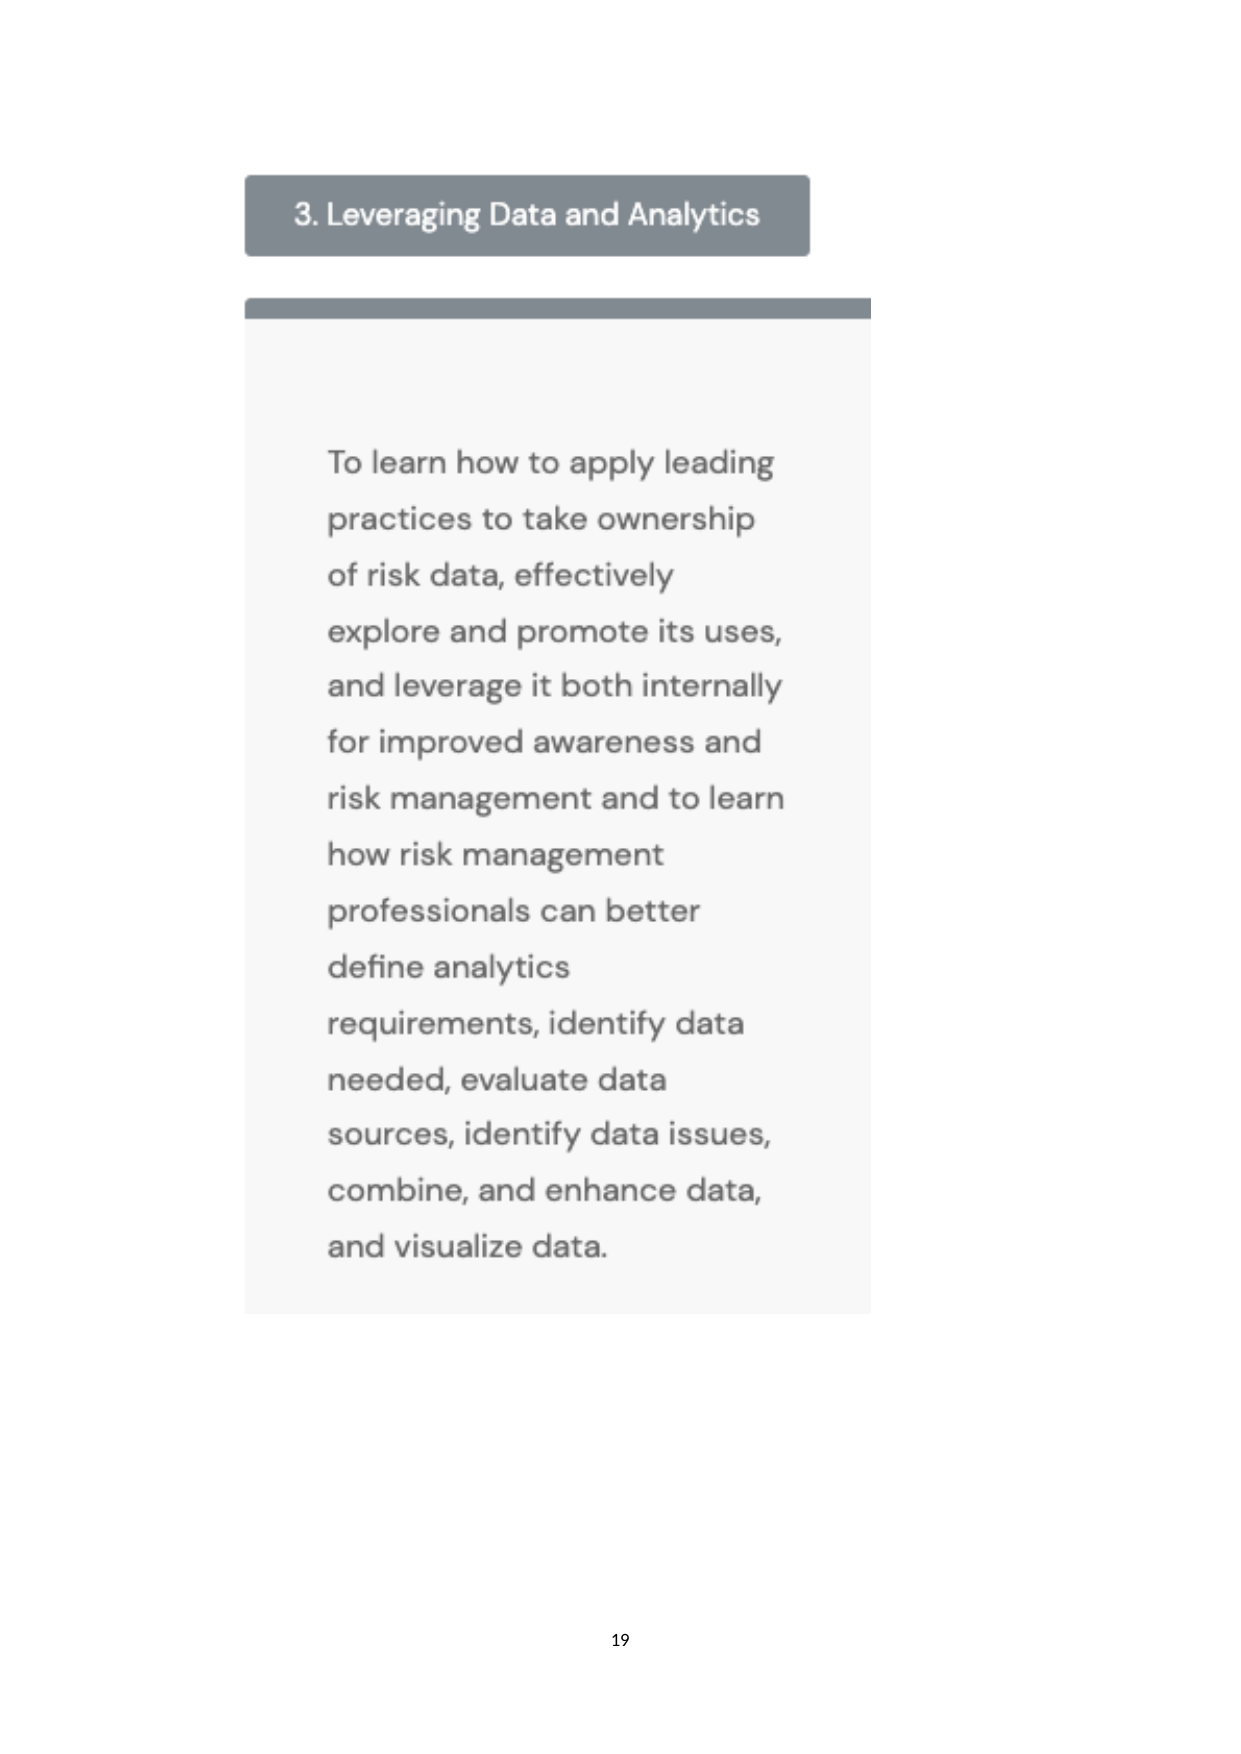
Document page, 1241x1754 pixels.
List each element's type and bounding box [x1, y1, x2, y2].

picture [187, 162, 871, 1314]
